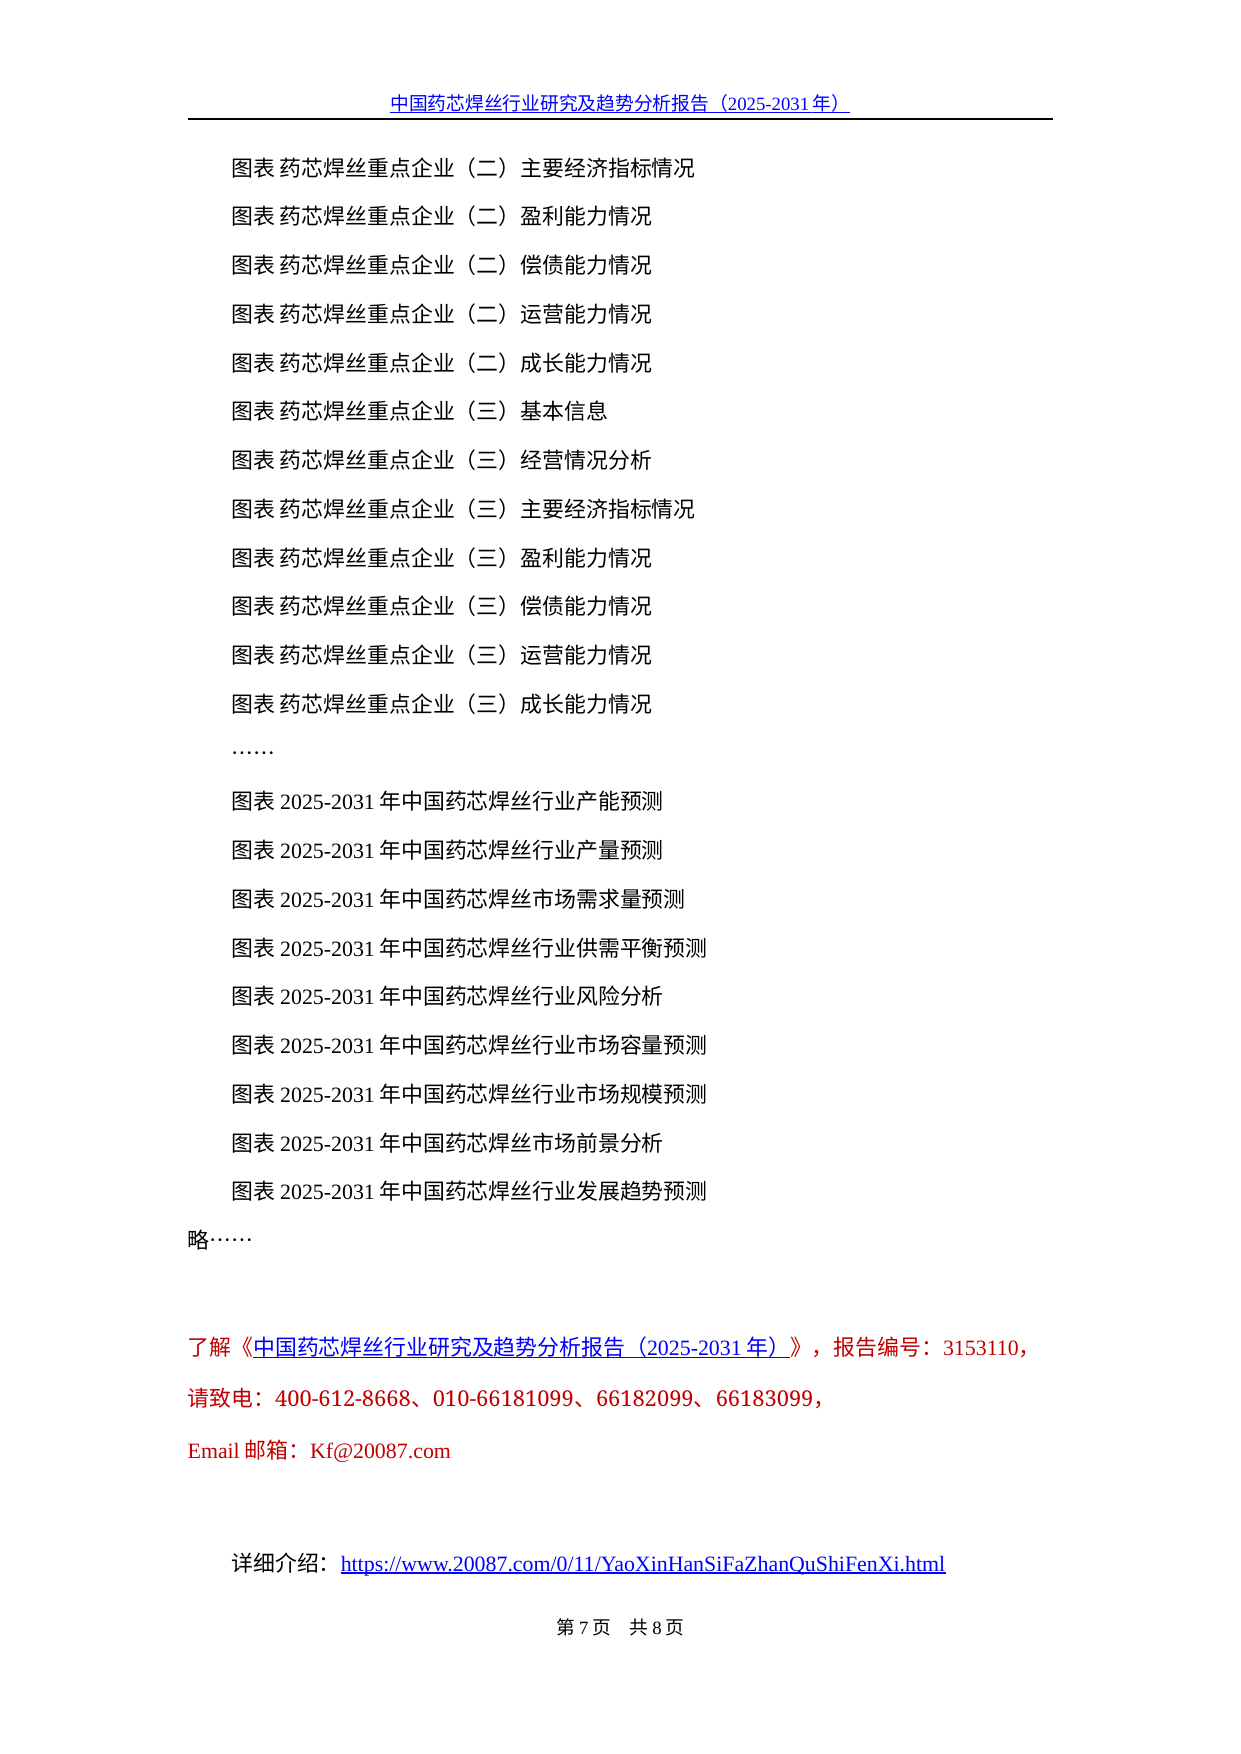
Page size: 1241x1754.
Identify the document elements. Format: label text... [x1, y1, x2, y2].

text Email邮箱：Kf@20087.com [187, 1432, 1053, 1465]
text 详细介绍：https://www.20087.com/0/11/YaoXinHanSiFaZhanQuShiFenXi.html [187, 1545, 1053, 1578]
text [187, 150, 1053, 1255]
text 请致电：400-612-8668、010-66181099、66182099、66183099， [187, 1381, 1053, 1413]
text 了解《中国药芯焊丝行业研究及趋势分析报告（2025-2031年）》，报告编号：3153110， [187, 1329, 1053, 1362]
